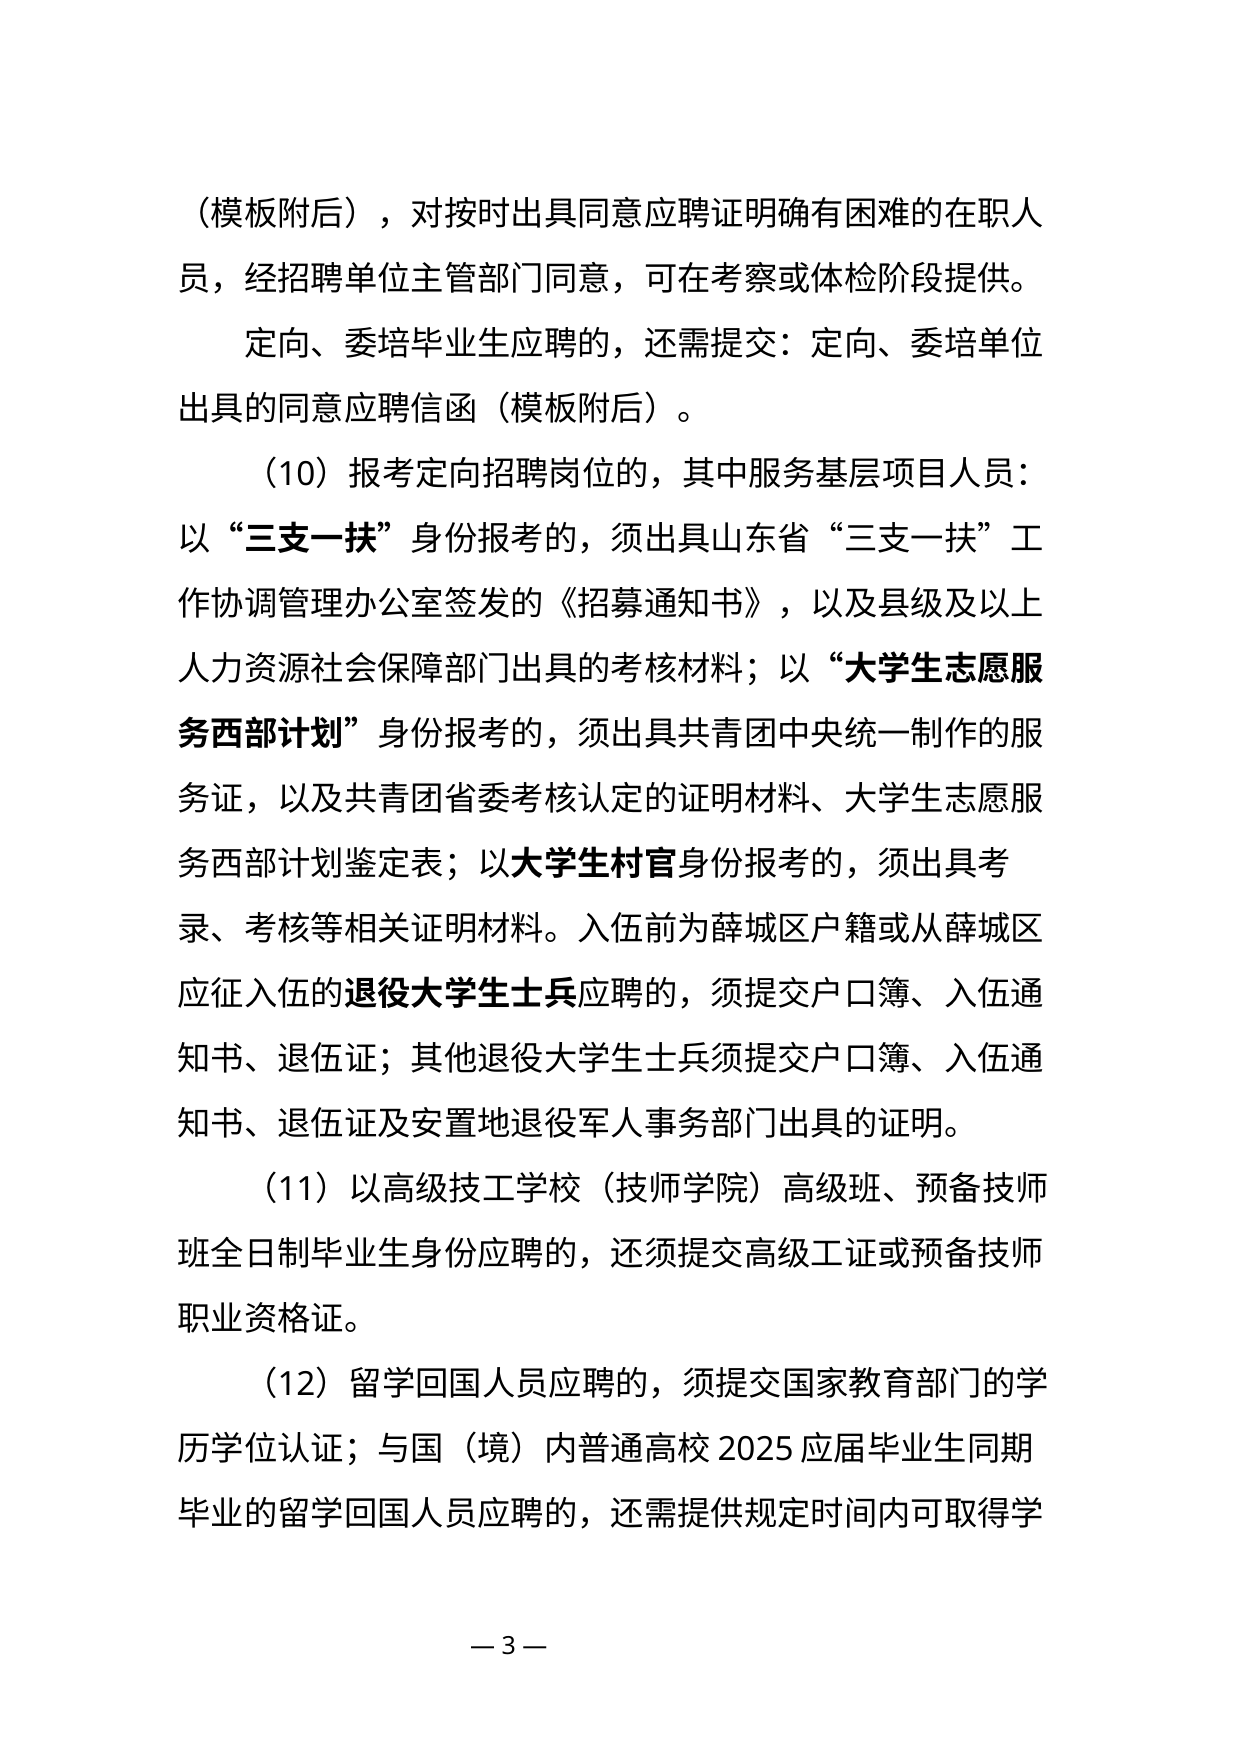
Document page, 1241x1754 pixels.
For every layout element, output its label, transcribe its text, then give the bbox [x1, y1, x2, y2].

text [177, 1348, 1063, 1543]
list （10）报考定向招聘岗位的，其中服务基层项目人员：以“三支一扶”身份报考的，须出具山东省“三支一扶”工作协调管理办公室签发的《招募通知书》，以及县级及以上人力资源社会保障部门出具的考核材料；以“大学生志愿服务西部计划”身份报考的，须出具共青团中央统一制作的服务证，以及共青团省委考核认定的证明材料、大学生志愿服务西部计划鉴定表；以大学生村官身份报考的，须出具考录、考核等相关证明材料。入伍前为薛城区户籍或从薛城区应征入伍的退役大学生士兵应聘的，须提交户口簿、入伍通知书、退伍证；其他退役大学生士兵须提交户口簿、入伍通知书、退伍证及安置地退役军人事务部门出具的证明。 [177, 438, 1063, 1153]
text 定向、委培毕业生应聘的，还需提交：定向、委培单位出具的同意应聘信函（模板附后）。 [177, 308, 1063, 438]
list （11）以高级技工学校（技师学院）高级班、预备技师班全日制毕业生身份应聘的，还须提交高级工证或预备技师职业资格证。 [177, 1153, 1063, 1348]
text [177, 178, 1063, 308]
